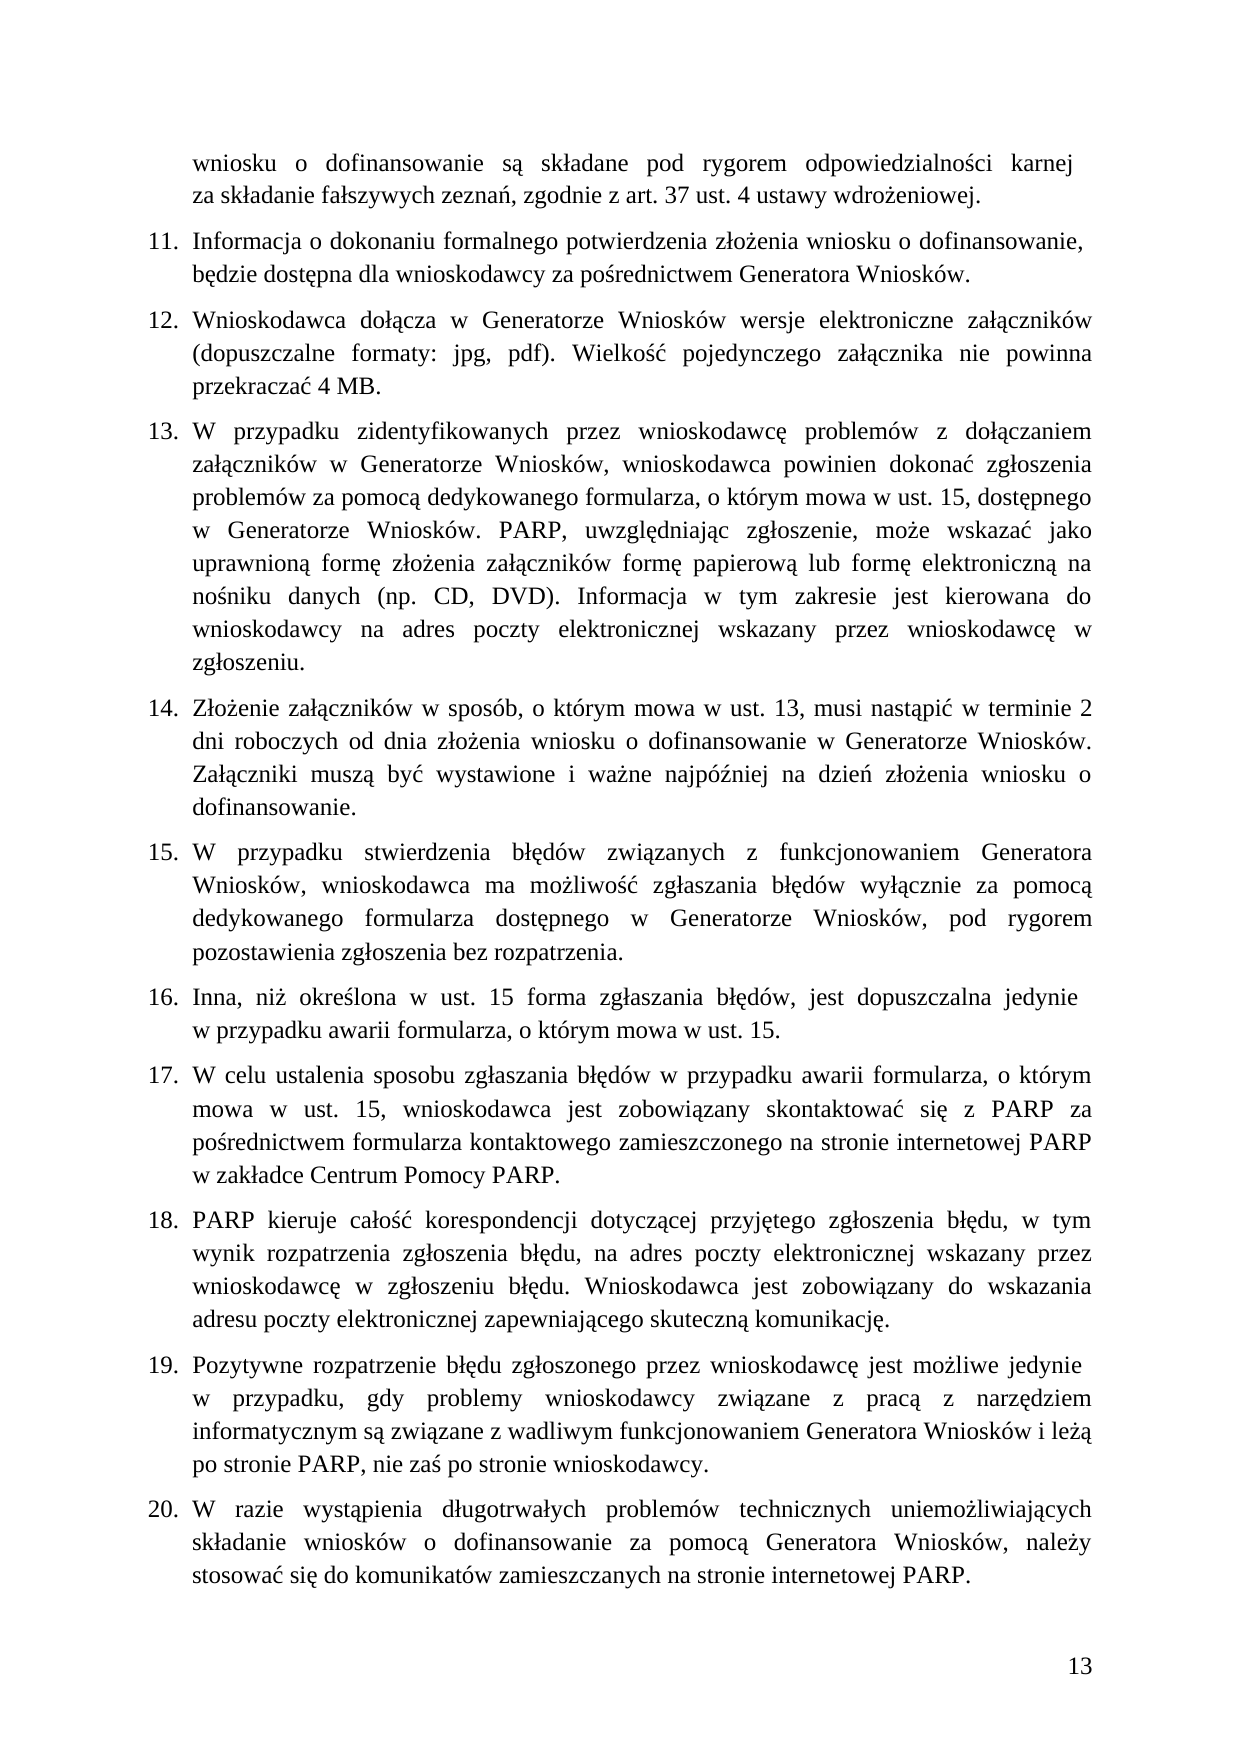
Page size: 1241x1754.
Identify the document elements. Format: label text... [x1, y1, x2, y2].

list Wnioskodawca dołącza w Generatorze Wniosków wersje elektroniczne załączników (dopuszczalne formaty: jpg, pdf). Wielkość pojedynczego załącznika nie powinna przekraczać 4 MB. [148, 305, 1093, 399]
list Informacja o dokonaniu formalnego potwierdzenia złożenia wniosku o dofinansowanie, będzie dostępna dla wnioskodawcy za pośrednictwem Generatora Wniosków. [148, 226, 1093, 288]
list Inna, niż określona w ust. 15 forma zgłaszania błędów, jest dopuszczalna jedynie w przypadku awarii formularza, o którym mowa w ust. 15. [148, 982, 1093, 1044]
list W razie wystąpienia długotrwałych problemów technicznych uniemożliwiających składanie wniosków o dofinansowanie za pomocą Generatora Wniosków, należy stosować się do komunikatów zamieszczanych na stronie internetowej PARP. [148, 1494, 1093, 1589]
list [148, 148, 1093, 209]
list W celu ustalenia sposobu zgłaszania błędów w przypadku awarii formularza, o którym mowa w ust. 15, wnioskodawca jest zobowiązany skontaktować się z PARP za pośrednictwem formularza kontaktowego zamieszczonego na stronie internetowej PARP w zakładce Centrum Pomocy PARP. [148, 1061, 1093, 1188]
list Złożenie załączników w sposób, o którym mowa w ust. 13, musi nastąpić w terminie 2 dni roboczych od dnia złożenia wniosku o dofinansowanie w Generatorze Wniosków. Załączniki muszą być wystawione i ważne najpóźniej na dzień złożenia wniosku o dofinansowanie. [148, 693, 1093, 821]
list PARP kieruje całość korespondencji dotyczącej przyjętego zgłoszenia błędu, w tym wynik rozpatrzenia zgłoszenia błędu, na adres poczty elektronicznej wskazany przez wnioskodawcę w zgłoszeniu błędu. Wnioskodawca jest zobowiązany do wskazania adresu poczty elektronicznej zapewniającego skuteczną komunikację. [148, 1205, 1093, 1333]
list W przypadku zidentyfikowanych przez wnioskodawcę problemów z dołączaniem załączników w Generatorze Wniosków, wnioskodawca powinien dokonać zgłoszenia problemów za pomocą dedykowanego formularza, o którym mowa w ust. 15, dostępnego w Generatorze Wniosków. PARP, uwzględniając zgłoszenie, może wskazać jako uprawnioną formę złożenia załączników formę papierową lub formę elektroniczną na nośniku danych (np. CD, DVD). Informacja w tym zakresie jest kierowana do wnioskodawcy na adres poczty elektronicznej wskazany przez wnioskodawcę w zgłoszeniu. [148, 416, 1093, 676]
list W przypadku stwierdzenia błędów związanych z funkcjonowaniem Generatora Wniosków, wnioskodawca ma możliwość zgłaszania błędów wyłącznie za pomocą dedykowanego formularza dostępnego w Generatorze Wniosków, pod rygorem pozostawienia zgłoszenia bez rozpatrzenia. [148, 837, 1093, 965]
list Pozytywne rozpatrzenie błędu zgłoszonego przez wnioskodawcę jest możliwe jedynie w przypadku, gdy problemy wnioskodawcy związane z pracą z narzędziem informatycznym są związane z wadliwym funkcjonowaniem Generatora Wniosków i leżą po stronie PARP, nie zaś po stronie wnioskodawcy. [148, 1350, 1093, 1478]
